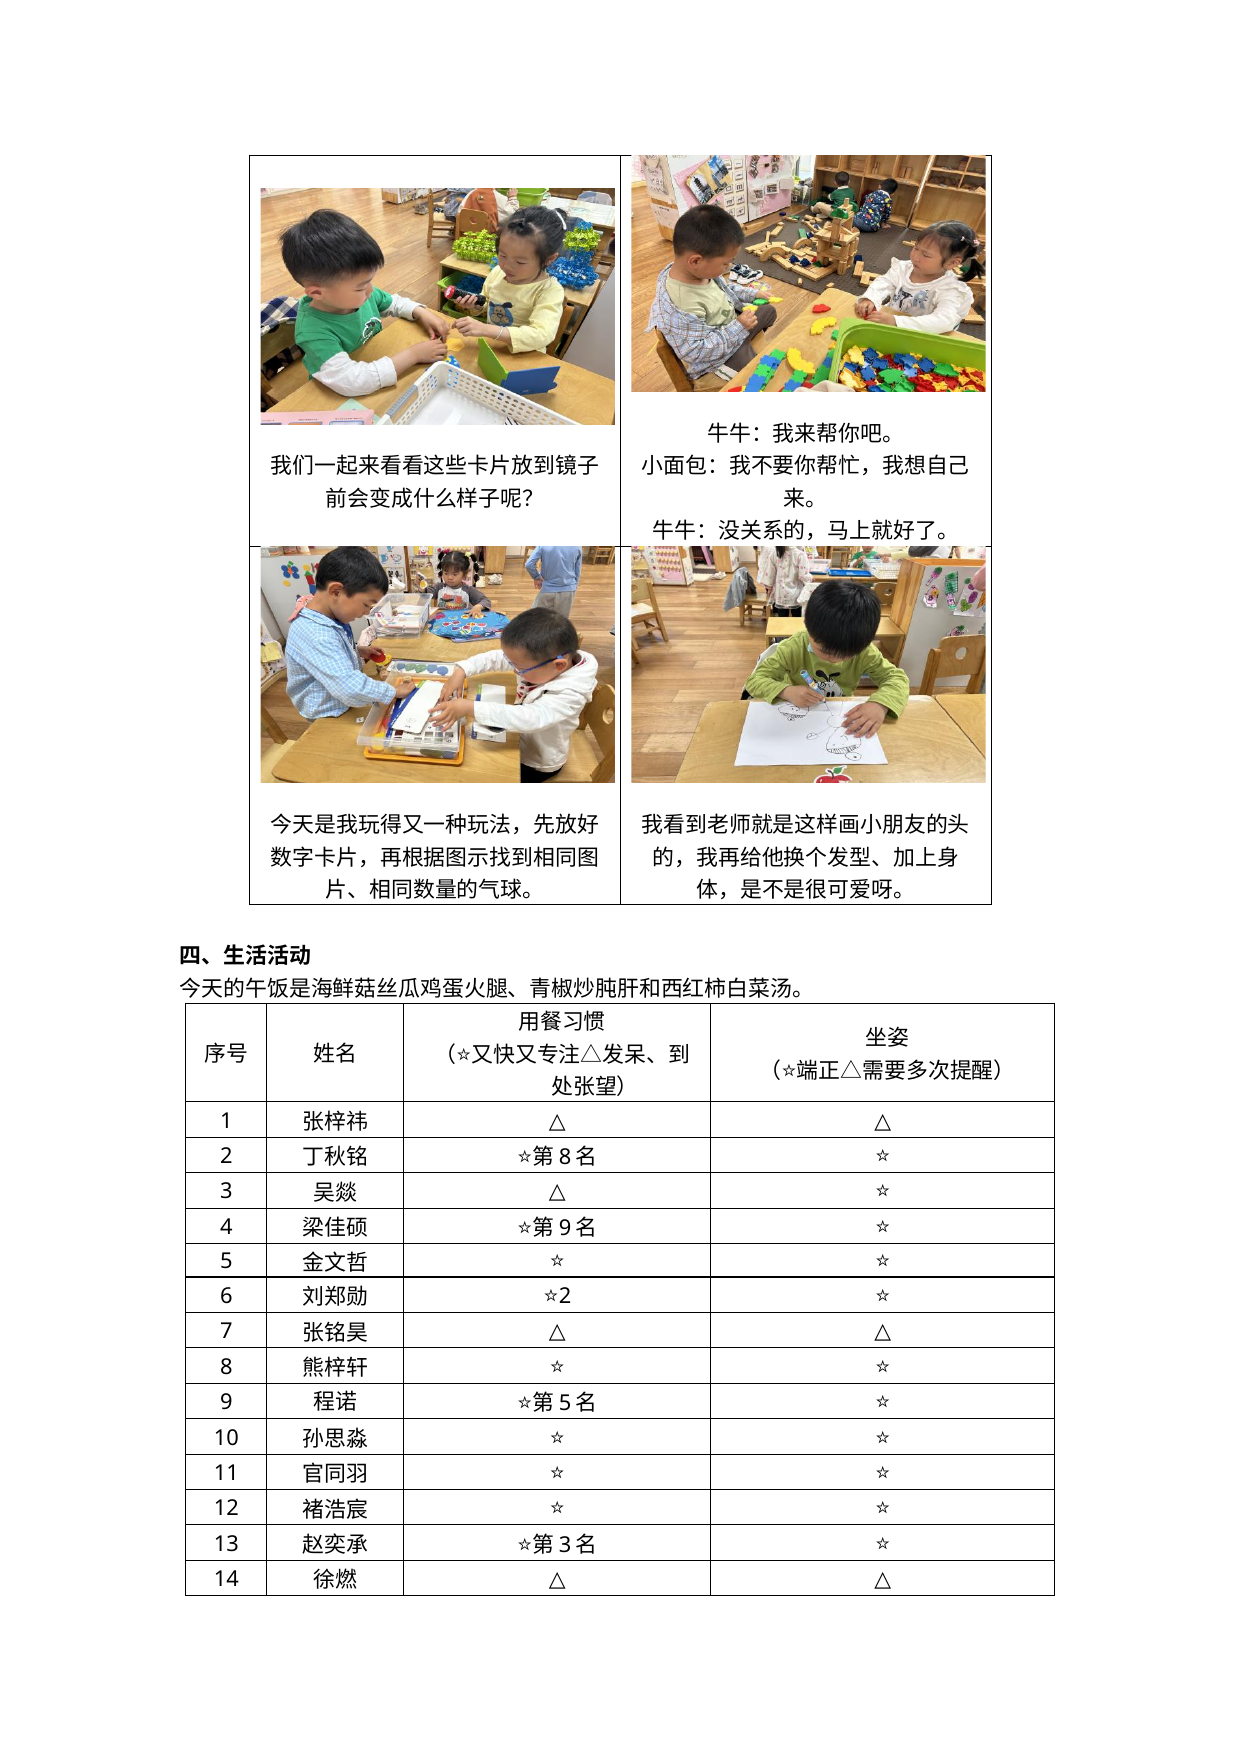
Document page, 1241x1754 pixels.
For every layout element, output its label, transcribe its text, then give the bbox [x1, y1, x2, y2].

table_cell 刘郑勋 [267, 1278, 403, 1312]
table_cell ⭐ [711, 1209, 1054, 1243]
table_cell ⭐2 [404, 1278, 710, 1312]
table_cell ⭐ [711, 1384, 1054, 1418]
table_header 牛牛：我来帮你吧。 小面包：我不要你帮忙，我想自己来。 牛牛：没关系的，马上就好了。 [621, 156, 991, 546]
table_cell 程诺 [267, 1384, 403, 1418]
table_cell ⭐ [711, 1525, 1054, 1560]
table_cell △ [404, 1102, 710, 1137]
table_cell 9 [186, 1384, 266, 1418]
text 四、生活活动 [136, 938, 1104, 970]
table_header 坐姿 （⭐端正△需要多次提醒） [711, 1004, 1054, 1101]
table_cell ⭐第8名 [404, 1138, 710, 1172]
table_cell ⭐ [711, 1244, 1054, 1276]
text 今天的午饭是海鲜菇丝瓜鸡蛋火腿、青椒炒肫肝和西红柿白菜汤。 [136, 970, 1104, 1003]
picture [631, 155, 986, 392]
table_cell 今天是我玩得又一种玩法，先放好数字卡片，再根据图示找到相同图片、相同数量的气球。 [250, 547, 620, 904]
table_cell 6 [186, 1278, 266, 1312]
table_cell 5 [186, 1244, 266, 1276]
table_cell 张铭昊 [267, 1313, 403, 1347]
table_cell 褚浩宸 [267, 1490, 403, 1524]
table_cell △ [711, 1102, 1054, 1137]
table_cell ⭐ [711, 1455, 1054, 1489]
table_cell ⭐ [404, 1490, 710, 1524]
table_cell 张梓祎 [267, 1102, 403, 1137]
table_header 用餐习惯 （⭐又快又专注△发呆、到处张望） [404, 1004, 710, 1101]
table_cell △ [711, 1313, 1054, 1347]
table_cell ⭐ [404, 1419, 710, 1453]
table_cell 金文哲 [267, 1244, 403, 1276]
table_cell 1 [186, 1102, 266, 1137]
table_cell ⭐ [711, 1278, 1054, 1312]
table_cell ⭐ [711, 1173, 1054, 1207]
table_cell 3 [186, 1173, 266, 1207]
table_cell 丁秋铭 [267, 1138, 403, 1172]
table_cell ⭐第9名 [404, 1209, 710, 1243]
table_cell ⭐ [711, 1419, 1054, 1453]
table_cell ⭐ [404, 1348, 710, 1383]
table_cell △ [404, 1313, 710, 1347]
table_header 序号 [186, 1004, 266, 1101]
table_cell △ [404, 1561, 710, 1595]
picture [631, 546, 986, 783]
table_cell ⭐ [404, 1455, 710, 1489]
table_cell 7 [186, 1313, 266, 1347]
table_cell 14 [186, 1561, 266, 1595]
table_cell 12 [186, 1490, 266, 1524]
table_cell 赵奕承 [267, 1525, 403, 1560]
table_cell 4 [186, 1209, 266, 1243]
table_cell △ [711, 1561, 1054, 1595]
table_cell 13 [186, 1525, 266, 1560]
picture [260, 546, 615, 783]
table_cell ⭐ [711, 1490, 1054, 1524]
table_header 姓名 [267, 1004, 403, 1101]
picture [260, 188, 615, 425]
table_cell 我看到老师就是这样画小朋友的头的，我再给他换个发型、加上身体，是不是很可爱呀。 [621, 547, 991, 904]
table_cell 梁佳硕 [267, 1209, 403, 1243]
table_cell 孙思淼 [267, 1419, 403, 1453]
table_cell 10 [186, 1419, 266, 1453]
table_header 我们一起来看看这些卡片放到镜子前会变成什么样子呢？ [250, 156, 620, 546]
table_cell ⭐ [404, 1244, 710, 1276]
table_cell 11 [186, 1455, 266, 1489]
table_cell 徐燃 [267, 1561, 403, 1595]
table_cell ⭐ [711, 1138, 1054, 1172]
table_cell 2 [186, 1138, 266, 1172]
table_cell ⭐第3名 [404, 1525, 710, 1560]
table_cell △ [404, 1173, 710, 1207]
table_cell 熊梓轩 [267, 1348, 403, 1383]
table_cell 8 [186, 1348, 266, 1383]
table_cell 官同羽 [267, 1455, 403, 1489]
table_cell ⭐ [711, 1348, 1054, 1383]
table_cell 吴燚 [267, 1173, 403, 1207]
table_cell ⭐第5名 [404, 1384, 710, 1418]
